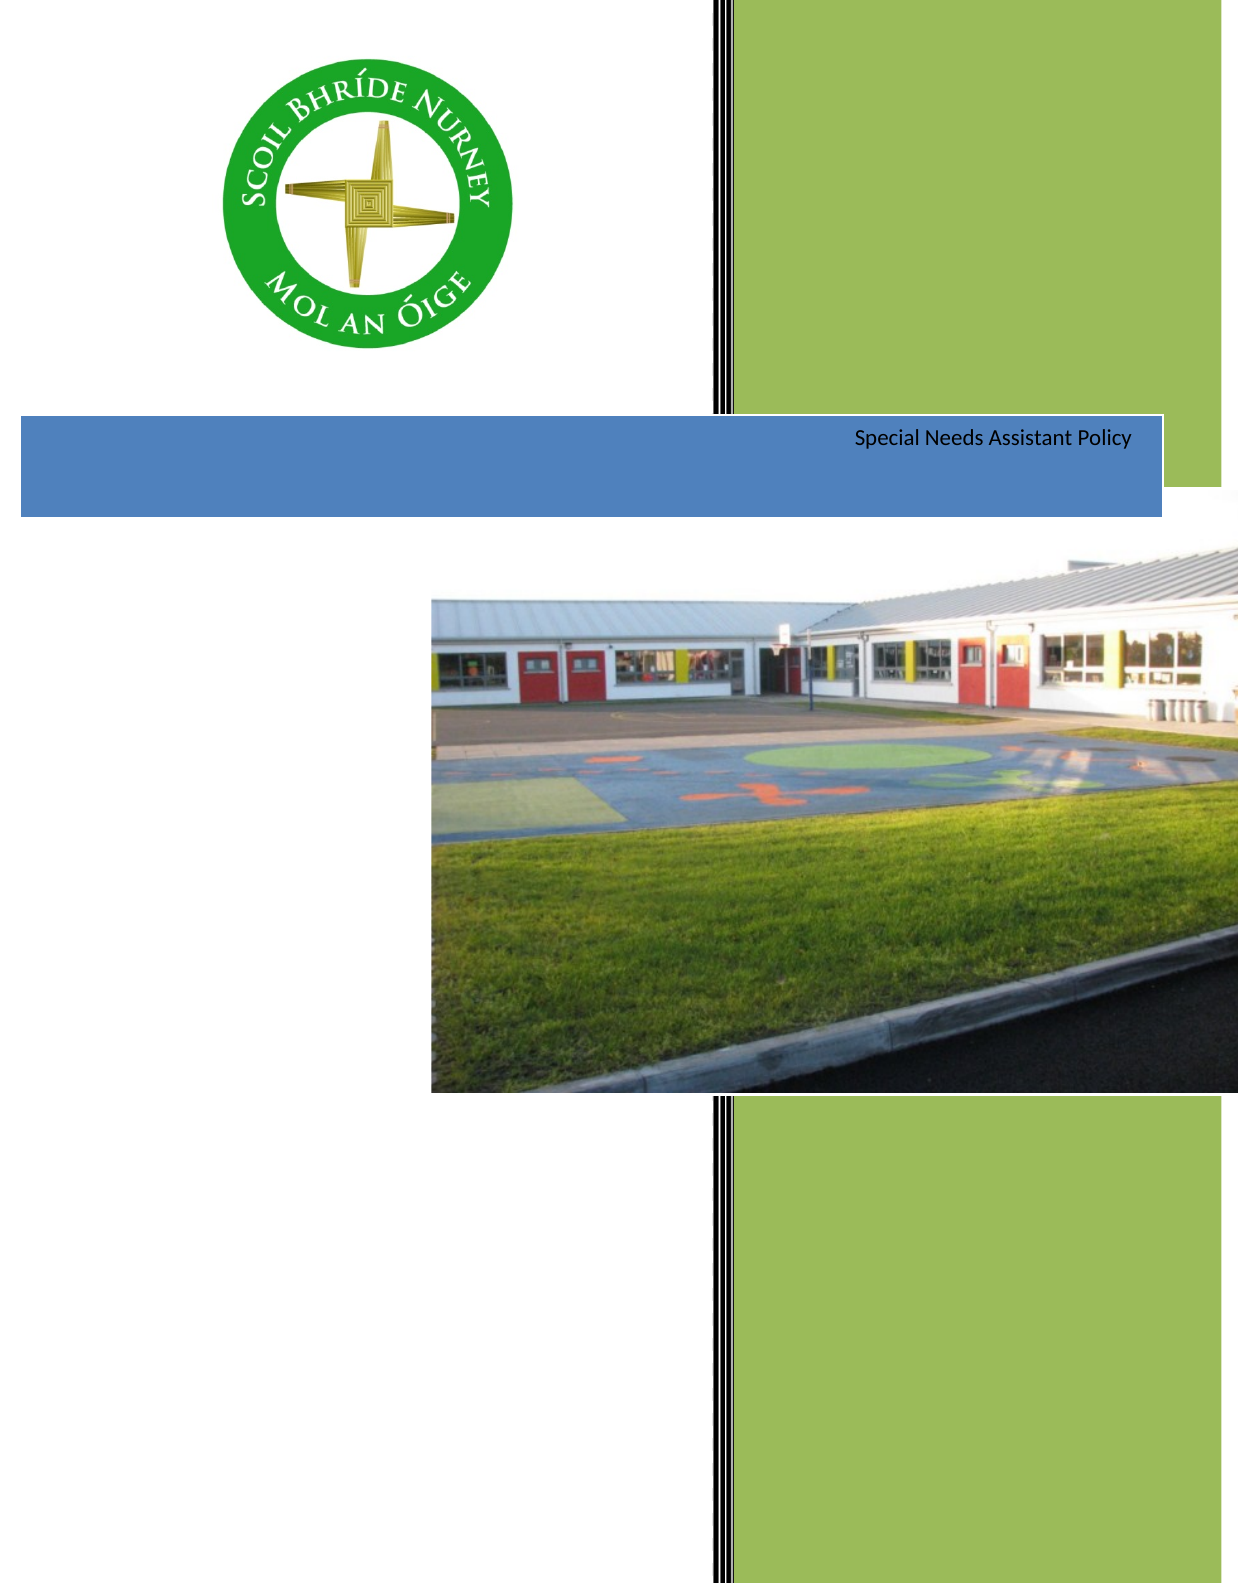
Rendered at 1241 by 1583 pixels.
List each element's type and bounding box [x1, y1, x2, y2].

picture [712, 0, 734, 414]
picture [431, 490, 1238, 1093]
picture [190, 34, 550, 372]
picture [712, 1096, 734, 1583]
